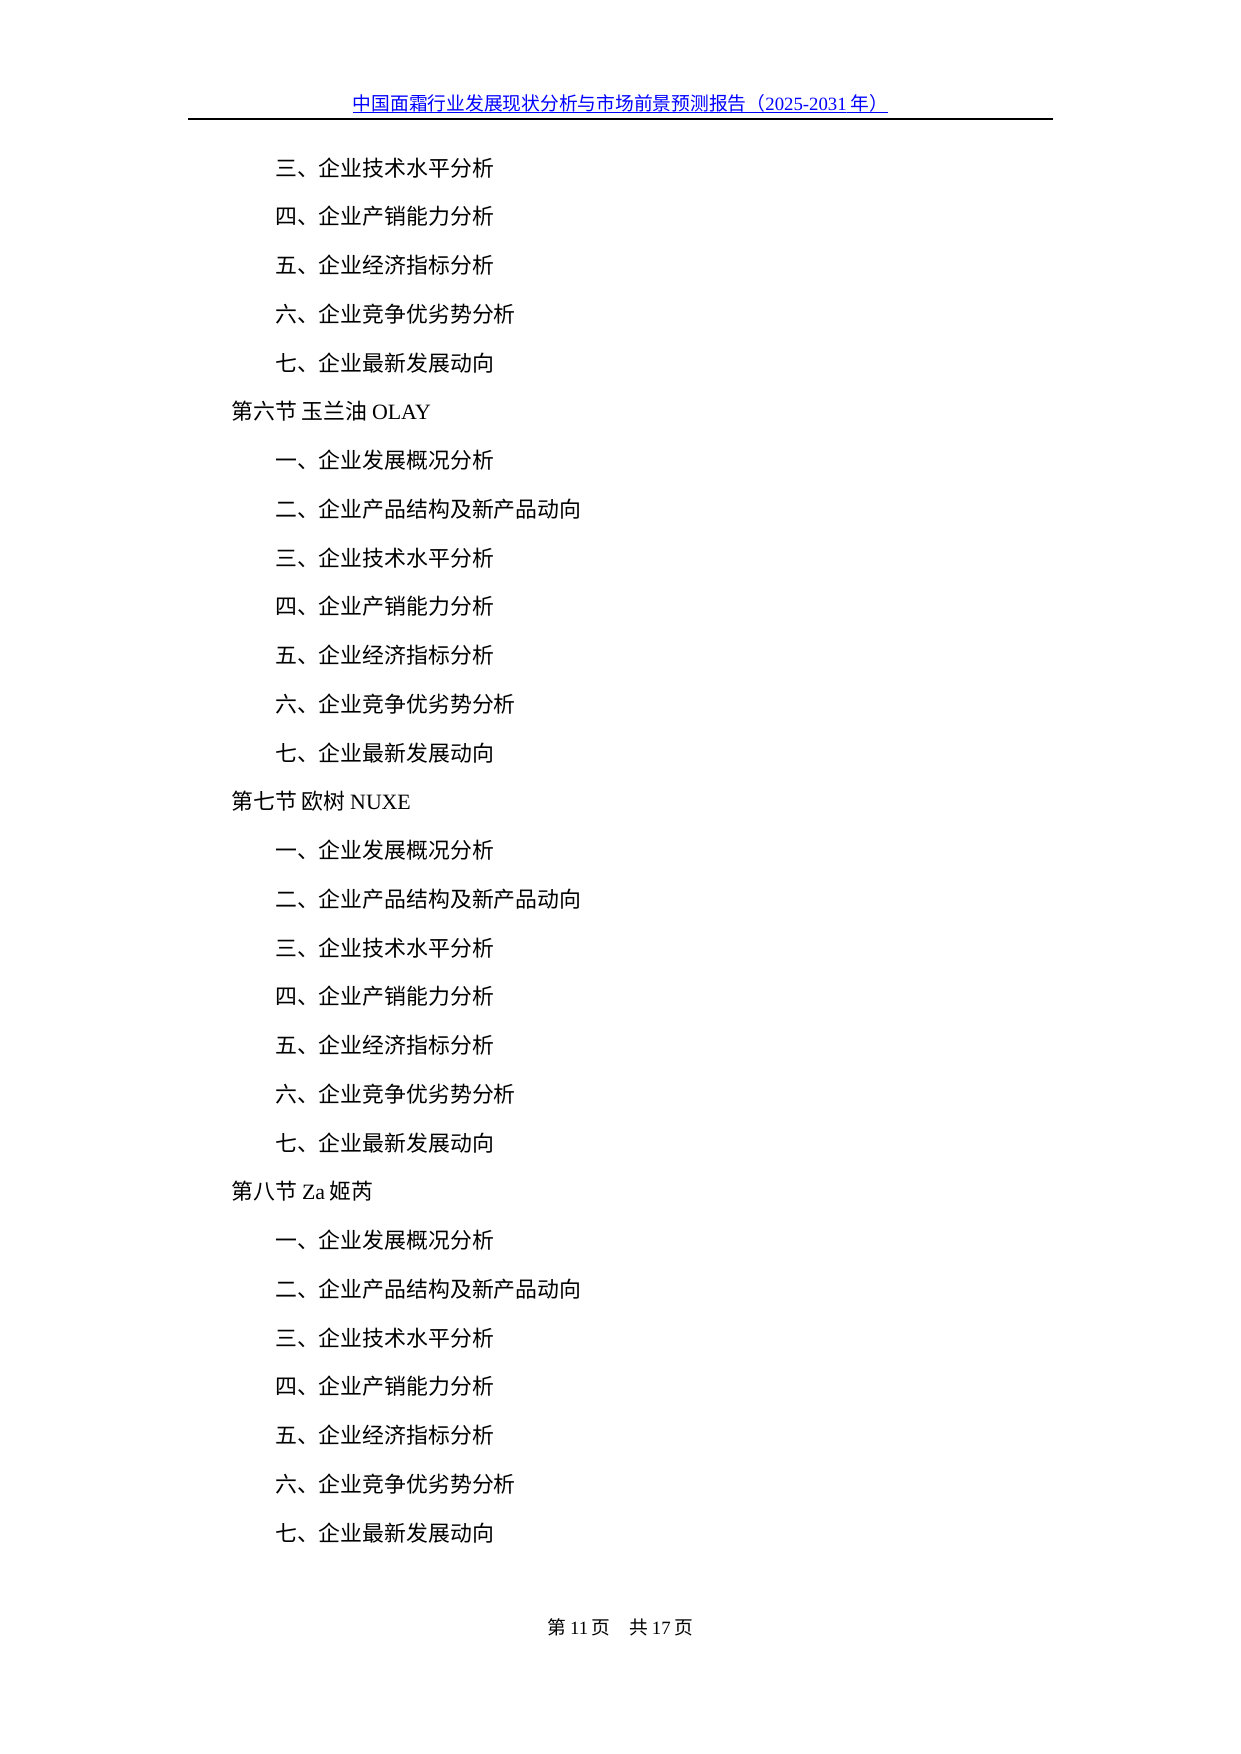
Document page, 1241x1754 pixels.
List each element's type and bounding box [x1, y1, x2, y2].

text [187, 150, 1053, 1548]
